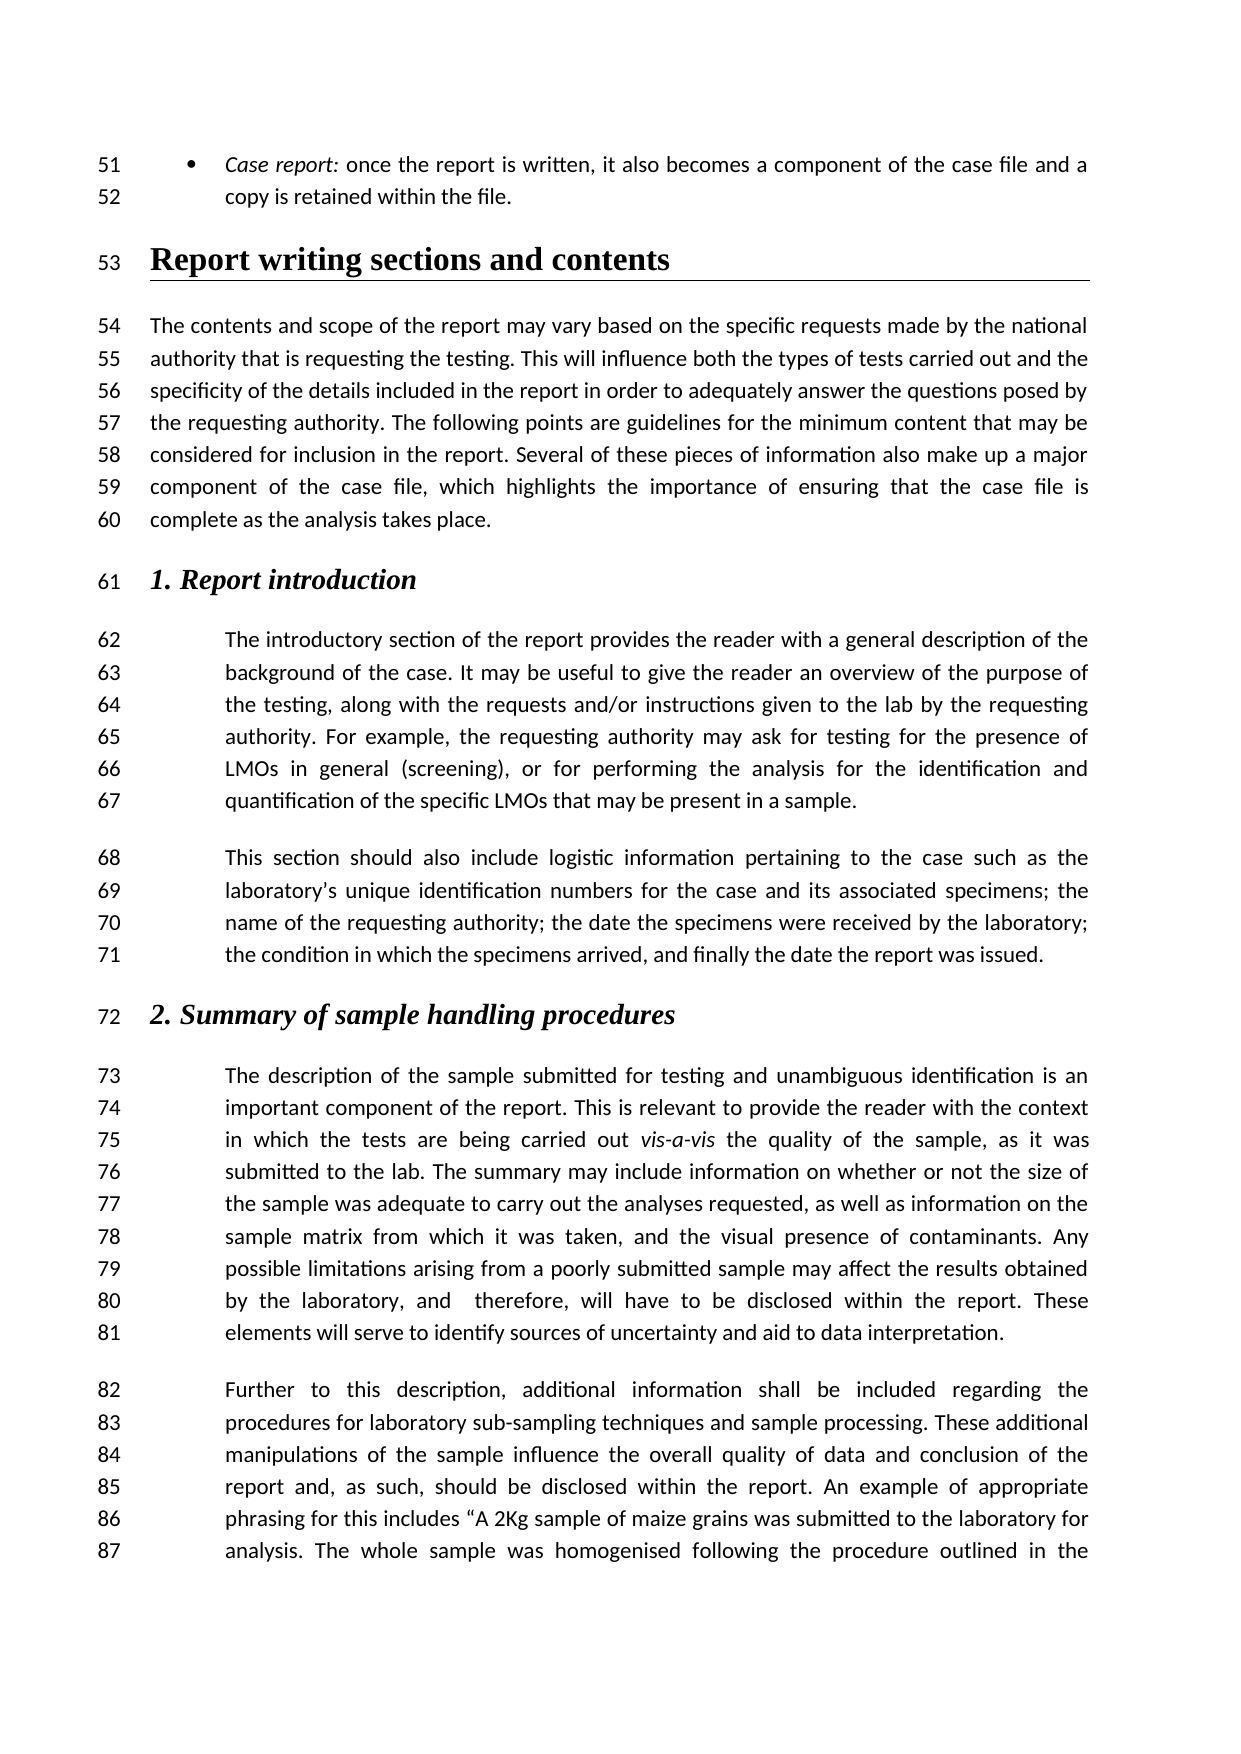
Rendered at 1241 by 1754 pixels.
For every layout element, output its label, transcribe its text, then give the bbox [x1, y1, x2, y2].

list Summary of sample handling procedures [150, 997, 1090, 1031]
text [225, 1376, 1090, 1564]
list Report introduction [150, 562, 1090, 595]
text This section should also include logistic information pertaining to the case such as the laboratory’s unique identification numbers for the case and its associated specimens; the name of the requesting authority; the date the specimens were received by the laboratory; the condition in which the specimens arrived, and finally the date the report was issued. [225, 843, 1090, 968]
text The introductory section of the report provides the reader with a general description of the background of the case. It may be useful to give the reader an overview of the purpose of the testing, along with the requests and/or instructions given to the lab by the requesting authority. For example, the requesting authority may ask for testing for the presence of LMOs in general (screening), or for performing the analysis for the identification and quantification of the specific LMOs that may be present in a sample. [225, 625, 1090, 814]
text The description of the sample submitted for testing and unambiguous identification is an important component of the report. This is relevant to provide the reader with the context in which the tests are being carried out vis-a-vis the quality of the sample, as it was submitted to the lab. The summary may include information on whether or not the size of the sample was adequate to carry out the analyses requested, as well as information on the sample matrix from which it was taken, and the visual presence of contaminants. Any possible limitations arising from a poorly submitted sample may affect the results obtained by the laboratory, and therefore, will have to be disclosed within the report. These elements will serve to identify sources of uncertainty and aid to data interpretation. [225, 1061, 1090, 1346]
text The contents and scope of the report may vary based on the specific requests made by the national authority that is requesting the testing. This will influence both the types of tests carried out and the specificity of the details included in the report in order to adequately answer the questions posed by the requesting authority. The following points are guidelines for the minimum content that may be considered for inclusion in the report. Several of these pieces of information also make up a major component of the case file, which highlights the importance of ensuring that the case file is complete as the analysis takes place. [150, 312, 1090, 533]
list Case report: once the report is written, it also becomes a component of the case file and a copy is retained within the file. [187, 150, 1090, 210]
text Report writing sections and contents [150, 239, 1090, 280]
